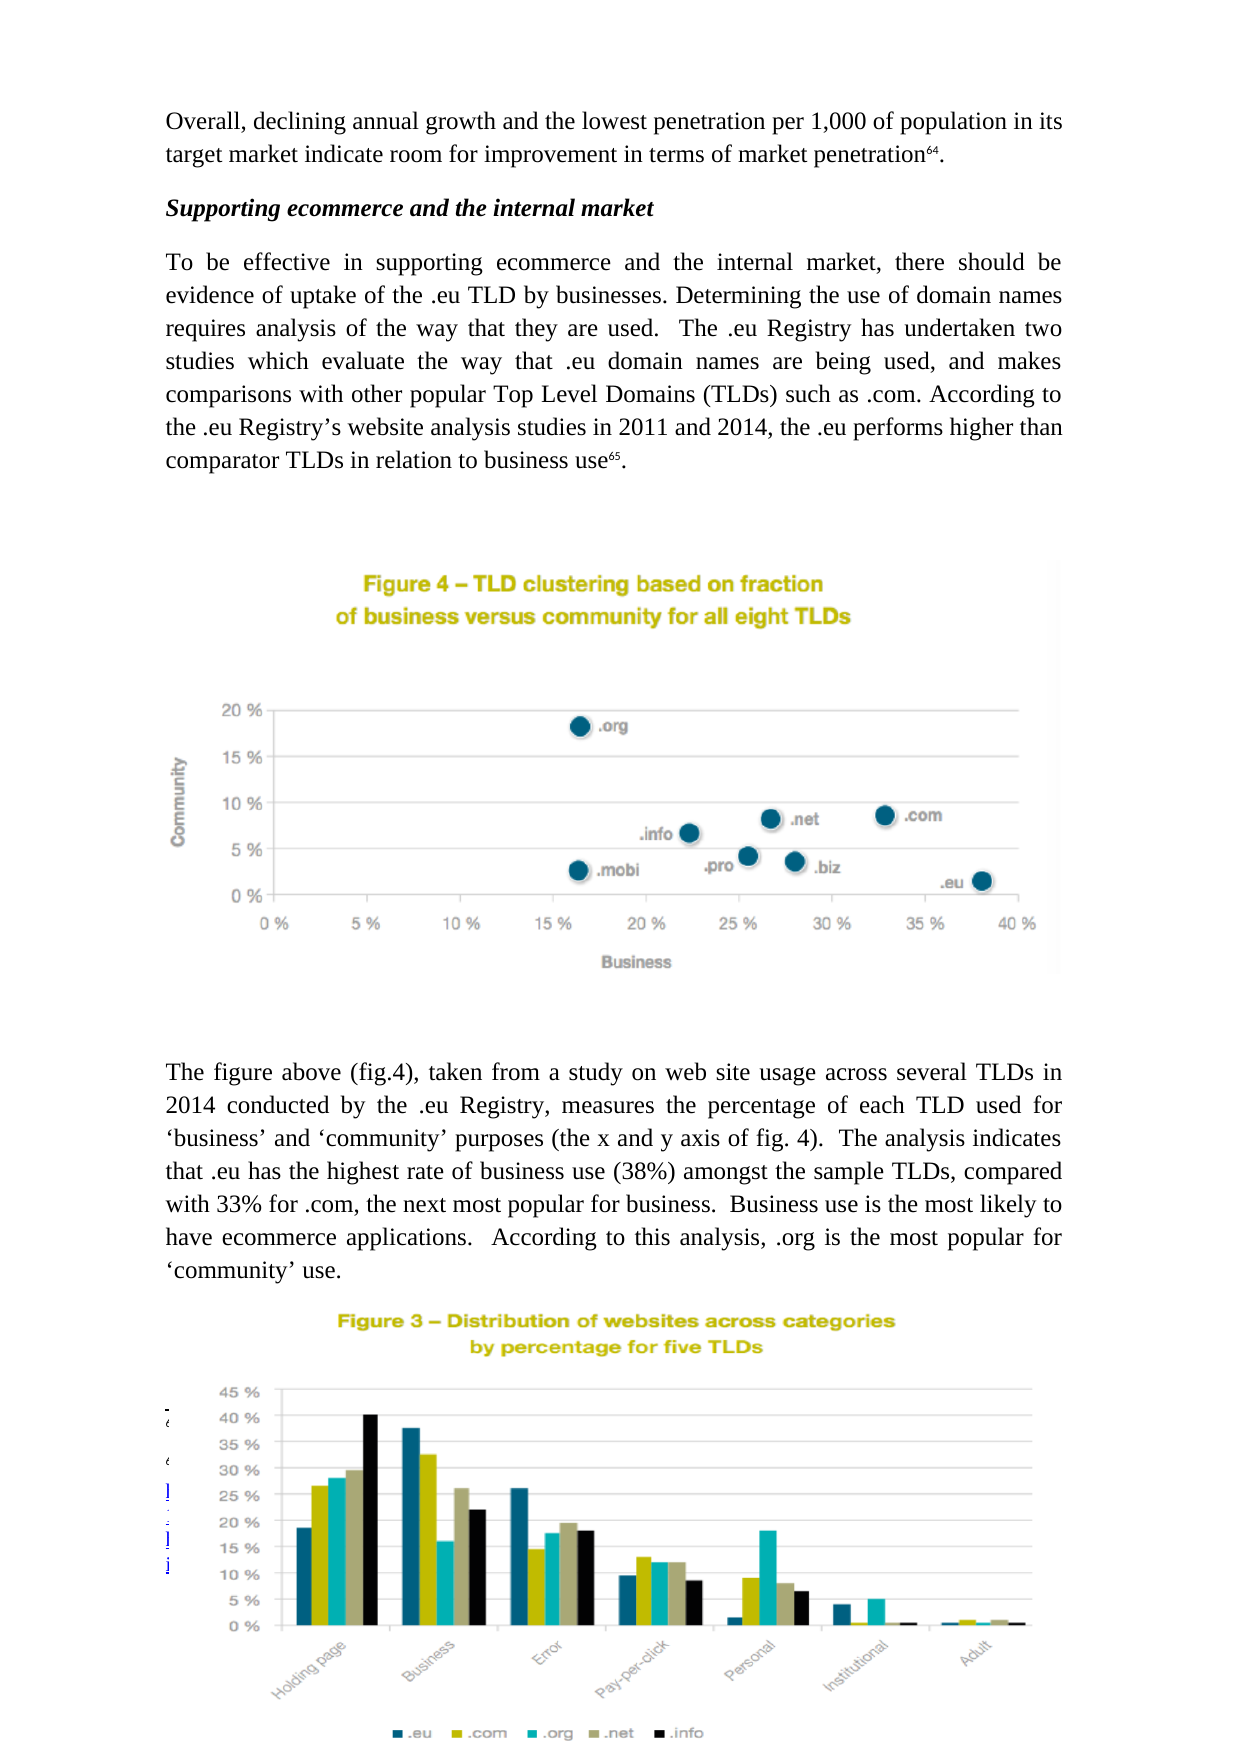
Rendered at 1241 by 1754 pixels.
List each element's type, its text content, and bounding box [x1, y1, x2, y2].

text Overall, declining annual growth and the lowest penetration per 1,000 of population in its target market indicate room for improvement in terms of market penetration. [165, 106, 1063, 168]
text To be effective in supporting ecommerce and the internal market, there should be evidence of uptake of the .eu TLD by businesses. Determining the use of domain names requires analysis of the way that they are used. The .eu Registry has undertaken two studies which evaluate the way that .eu domain names are being used, and makes comparisons with other popular Top Level Domains (TLDs) such as .com. According to the .eu Registry’s website analysis studies in 2011 and 2014, the .eu performs higher than comparator TLDs in relation to business use. [165, 247, 1063, 474]
picture [162, 560, 1061, 974]
picture [169, 1302, 1033, 1754]
text Supporting ecommerce and the internal market [165, 193, 1063, 222]
text The figure above (fig.4), taken from a study on web site usage across several TLDs in 2014 conducted by the .eu Registry, measures the percentage of each TLD used for ‘business’ and ‘community’ purposes (the x and y axis of fig. 4). The analysis indicates that .eu has the highest rate of business use (38%) amongst the sample TLDs, compared with 33% for .com, the next most popular for business. Business use is the most likely to have ecommerce applications. According to this analysis, .org is the most popular for ‘community’ use. [165, 1057, 1063, 1283]
